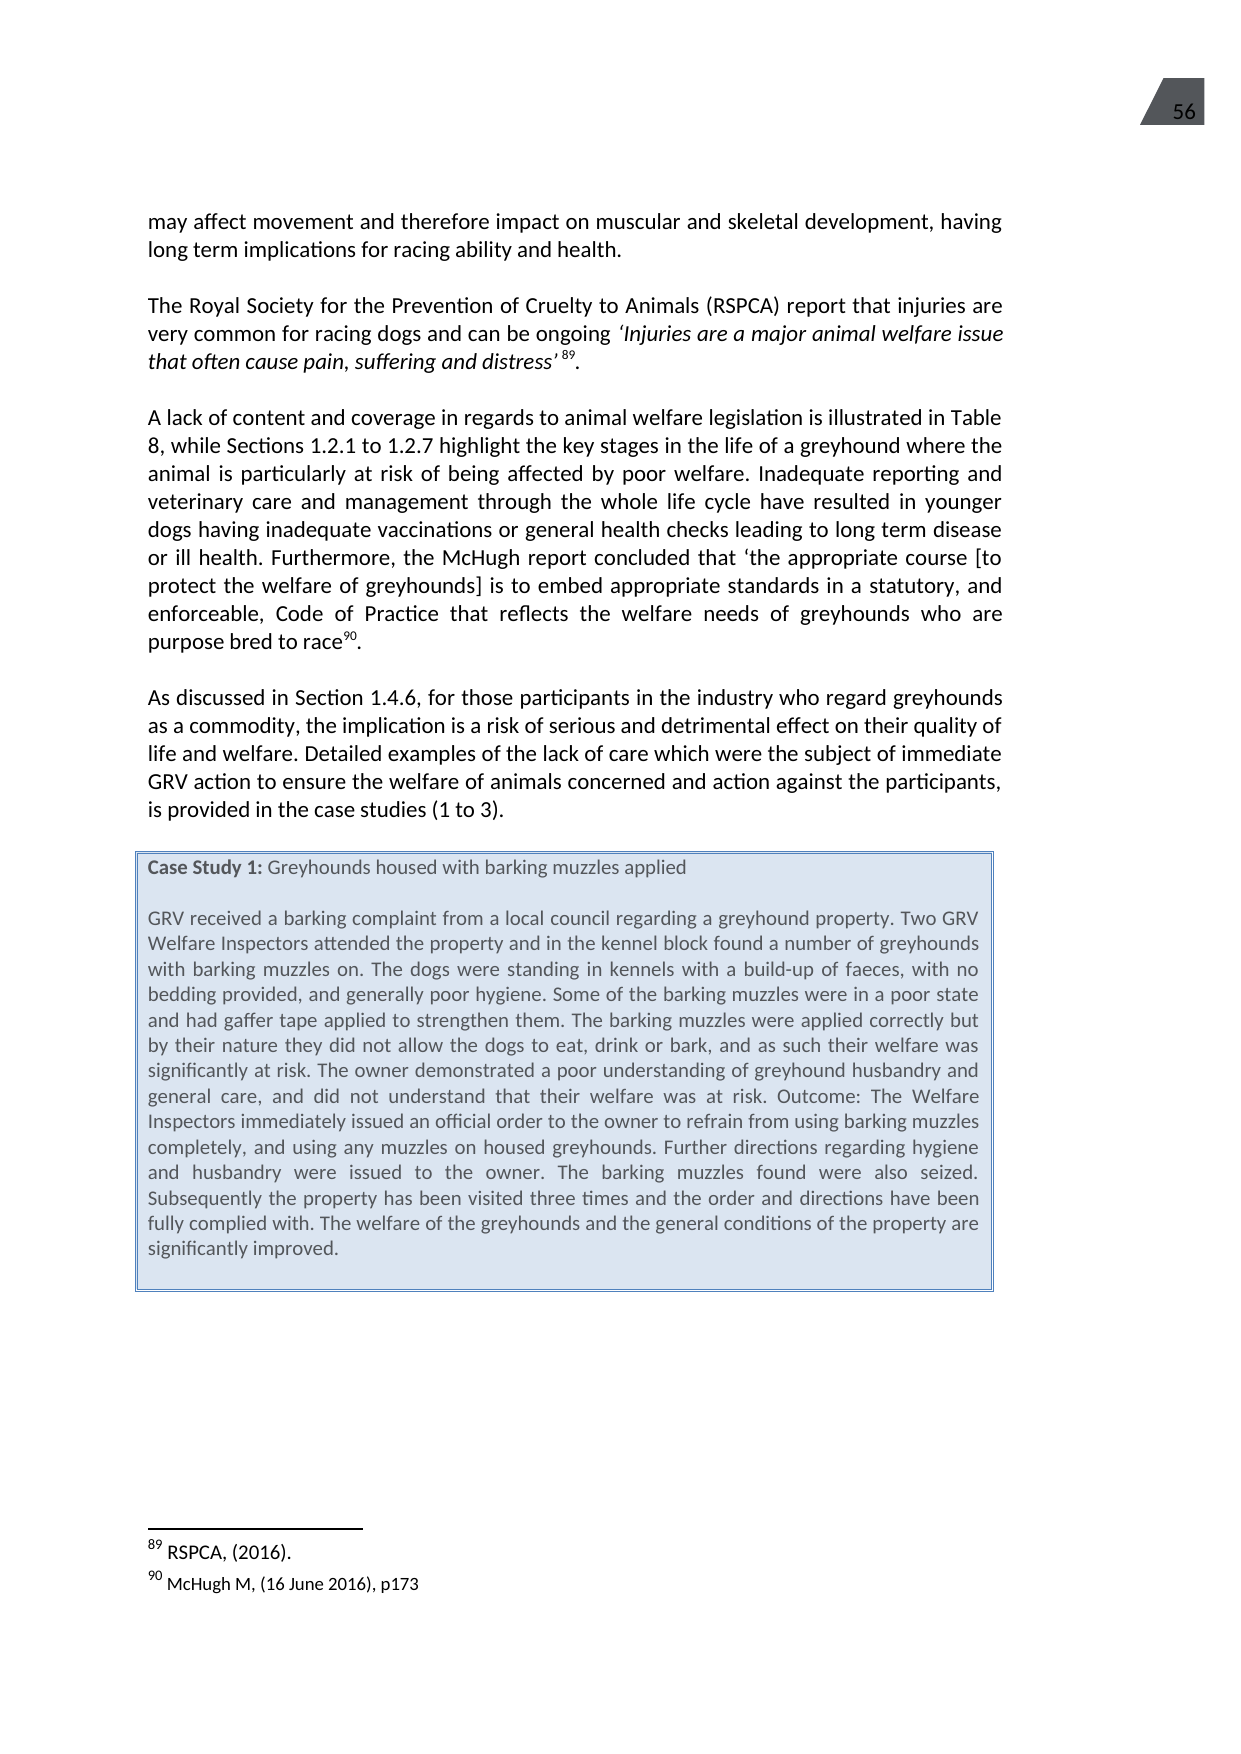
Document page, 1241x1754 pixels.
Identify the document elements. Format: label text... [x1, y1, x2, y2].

text As discussed in Section 1.4.6, for those participants in the industry who regard greyhounds as a commodity, the implication is a risk of serious and detrimental effect on their quality of life and welfare. Detailed examples of the lack of care which were the subject of immediate GRV action to ensure the welfare of animals concerned and action against the participants, is provided in the case studies (1 to 3). [148, 683, 1004, 823]
table_header Case Study 1: Greyhounds housed with barking muzzles applied GRV received a barking complaint from a local council regarding a greyhound property. Two GRV Welfare Inspectors attended the property and in the kennel block found a number of greyhounds with barking muzzles on. The dogs were standing in kennels with a build-up of faeces, with no bedding provided, and generally poor hygiene. Some of the barking muzzles were in a poor state and had gaffer tape applied to strengthen them. The barking muzzles were applied correctly but by their nature they did not allow the dogs to eat, drink or bark, and as such their welfare was significantly at risk. The owner demonstrated a poor understanding of greyhound husbandry and general care, and did not understand that their welfare was at risk. Outcome: The Welfare Inspectors immediately issued an official order to the owner to refrain from using barking muzzles completely, and using any muzzles on housed greyhounds. Further directions regarding hygiene and husbandry were issued to the owner. The barking muzzles found were also seized. Subsequently the property has been visited three times and the order and directions have been fully complied with. The welfare of the greyhounds and the general conditions of the property are significantly improved. [138, 854, 991, 1289]
text A lack of content and coverage in regards to animal welfare legislation is illustrated in Table 8, while Sections 1.2.1 to 1.2.7 highlight the key stages in the life of a greyhound where the animal is particularly at risk of being affected by poor welfare. Inadequate reporting and veterinary care and management through the whole life cycle have resulted in younger dogs having inadequate vaccinations or general health checks leading to long term disease or ill health. Furthermore, the McHugh report concluded that ‘the appropriate course [to protect the welfare of greyhounds] is to embed appropriate standards in a statutory, and enforceable, Code of Practice that reflects the welfare needs of greyhounds who are purpose bred to race. [148, 403, 1004, 655]
text The Royal Society for the Prevention of Cruelty to Animals (RSPCA) report that injuries are very common for racing dogs and can be ongoing ‘Injuries are a major animal welfare issue that often cause pain, suffering and distress’ . [148, 291, 1004, 375]
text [148, 207, 1004, 263]
